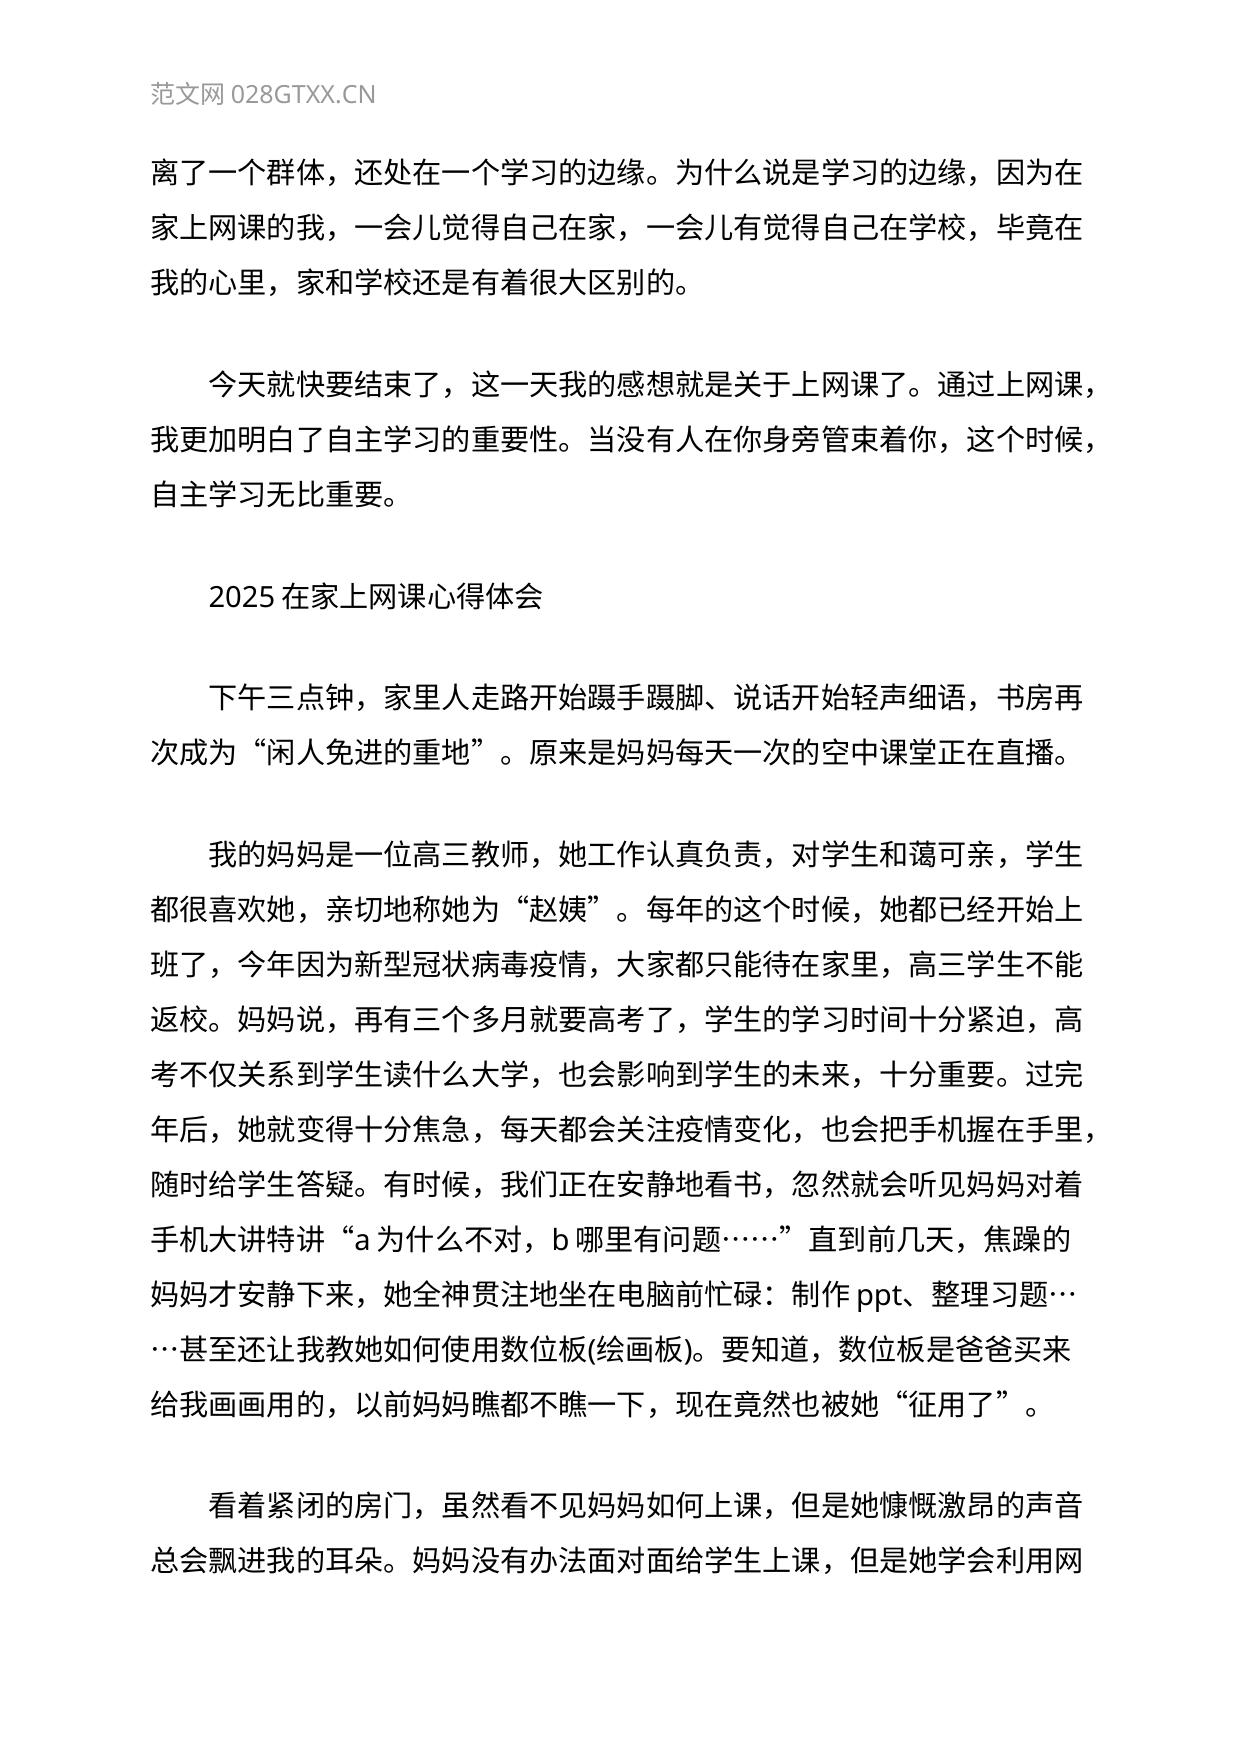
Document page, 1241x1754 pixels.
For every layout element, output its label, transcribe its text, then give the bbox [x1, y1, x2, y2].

text 我的妈妈是一位高三教师，她工作认真负责，对学生和蔼可亲，学生都很喜欢她，亲切地称她为“赵姨”。每年的这个时候，她都已经开始上班了，今年因为新型冠状病毒疫情，大家都只能待在家里，高三学生不能返校。妈妈说，再有三个多月就要高考了，学生的学习时间十分紧迫，高考不仅关系到学生读什么大学，也会影响到学生的未来，十分重要。过完年后，她就变得十分焦急，每天都会关注疫情变化，也会把手机握在手里，随时给学生答疑。有时候，我们正在安静地看书，忽然就会听见妈妈对着手机大讲特讲“a为什么不对，b哪里有问题……”直到前几天，焦躁的妈妈才安静下来，她全神贯注地坐在电脑前忙碌：制作ppt、整理习题……甚至还让我教她如何使用数位板(绘画板)。要知道，数位板是爸爸买来给我画画用的，以前妈妈瞧都不瞧一下，现在竟然也被她“征用了”。 [150, 832, 1090, 1423]
text 2025在家上网课心得体会 [150, 573, 1090, 616]
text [150, 150, 1090, 302]
text 今天就快要结束了，这一天我的感想就是关于上网课了。通过上网课，我更加明白了自主学习的重要性。当没有人在你身旁管束着你，这个时候，自主学习无比重要。 [150, 362, 1090, 514]
text 下午三点钟，家里人走路开始蹑手蹑脚、说话开始轻声细语，书房再次成为“闲人免进的重地”。原来是妈妈每天一次的空中课堂正在直播。 [150, 675, 1090, 772]
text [150, 1483, 1090, 1580]
